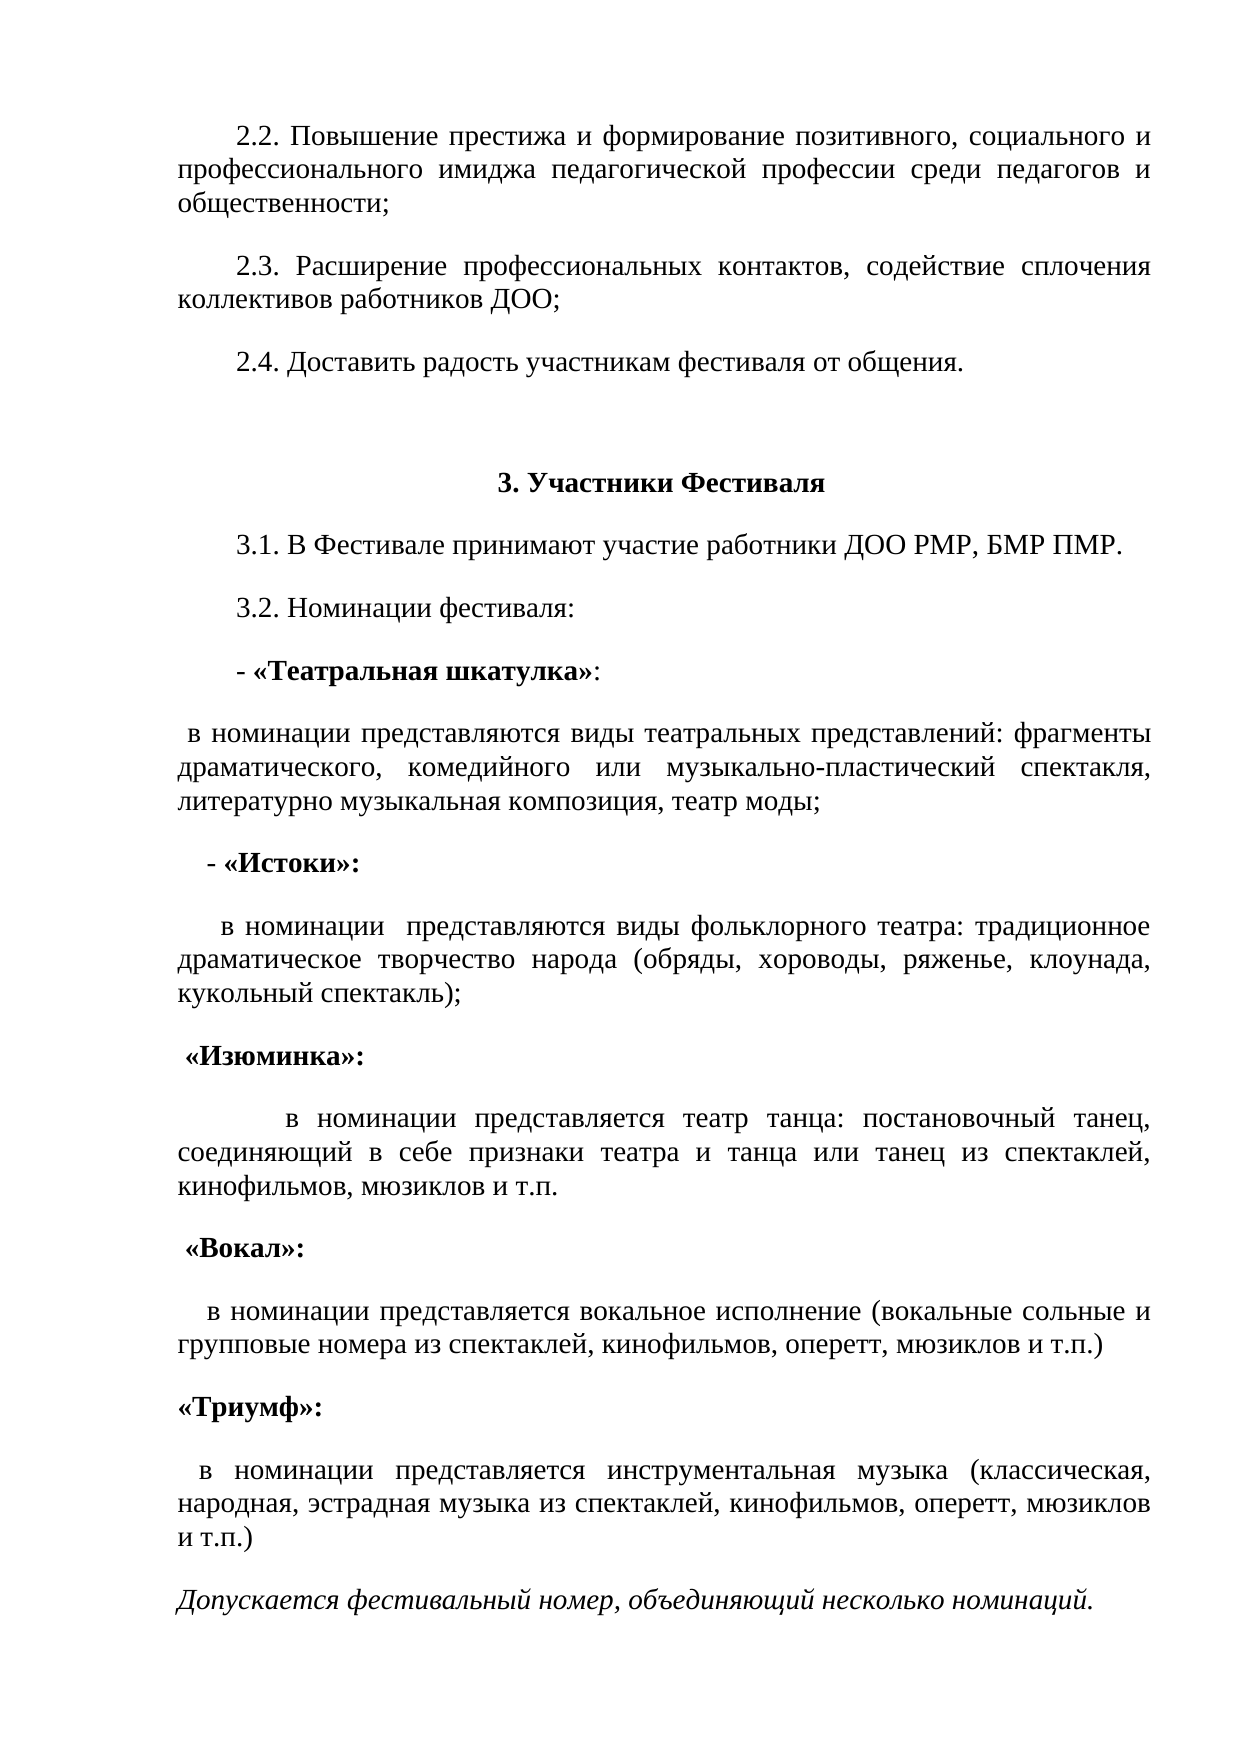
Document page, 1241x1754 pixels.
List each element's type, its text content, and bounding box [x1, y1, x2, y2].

text - «Истоки»: [177, 845, 1152, 879]
text «Изюминка»: [177, 1038, 1152, 1071]
text «Вокал»: [177, 1230, 1152, 1264]
text 3. Участники Фестиваля [177, 465, 1152, 498]
text 3.2. Номинации фестиваля: [236, 590, 1152, 624]
text в номинации представляется театр танца: постановочный танец, соединяющий в себе признаки театра и танца или танец из спектаклей, кинофильмов, мюзиклов и т.п. [177, 1101, 1152, 1201]
text Допускается фестивальный номер, объединяющий несколько номинаций. [177, 1582, 1152, 1615]
text в номинации представляется вокальное исполнение (вокальные сольные и групповые номера из спектаклей, кинофильмов, оперетт, мюзиклов и т.п.) [177, 1293, 1152, 1360]
text 2.3. Расширение профессиональных контактов, содействие сплочения коллективов работников ДОО; [177, 248, 1152, 315]
text в номинации представляются виды фольклорного театра: традиционное драматическое творчество народа (обряды, хороводы, ряженье, клоунада, кукольный спектакль); [177, 908, 1152, 1009]
text «Триумф»: [177, 1389, 1152, 1423]
text - «Театральная шкатулка»: [177, 653, 1152, 686]
text 3.1. В Фестивале принимают участие работники ДОО РМР, БМР ПМР. [177, 527, 1152, 561]
text в номинации представляется инструментальная музыка (классическая, народная, эстрадная музыка из спектаклей, кинофильмов, оперетт, мюзиклов и т.п.) [177, 1452, 1152, 1553]
text 2.2. Повышение престижа и формирование позитивного, социального и профессионального имиджа педагогической профессии среди педагогов и общественности; [177, 118, 1152, 219]
text 2.4. Доставить радость участникам фестиваля от общения. [177, 344, 1152, 378]
text в номинации представляются виды театральных представлений: фрагменты драматического, комедийного или музыкально-пластический спектакля, литературно музыкальная композиция, театр моды; [177, 716, 1152, 816]
